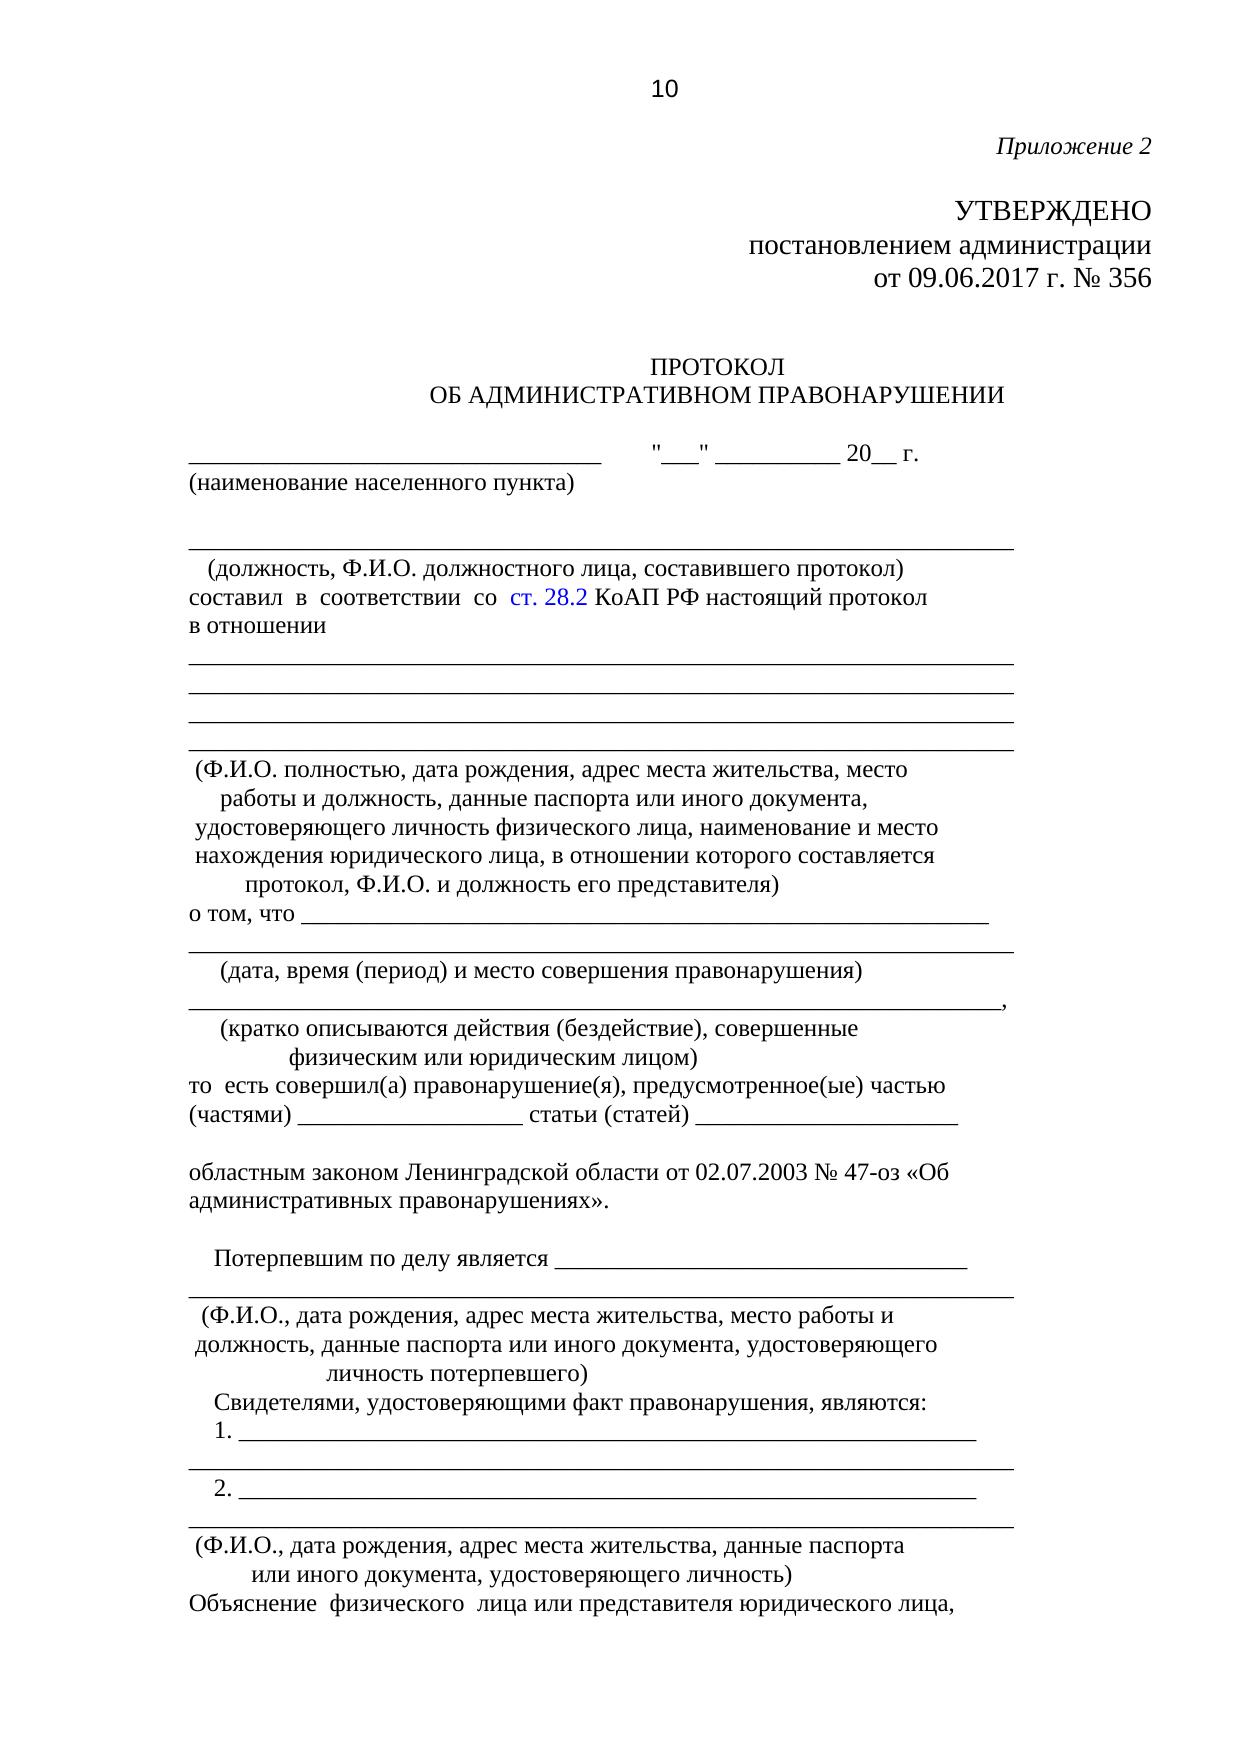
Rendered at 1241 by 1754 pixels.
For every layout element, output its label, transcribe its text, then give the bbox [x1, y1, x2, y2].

title УТВЕРЖДЕНО [177, 193, 1152, 227]
text от 09.06.2017 г. № 356 [177, 261, 1152, 294]
text Приложение 2 [177, 131, 1152, 160]
text постановлением администрации [177, 227, 1152, 261]
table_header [177, 294, 1240, 1617]
